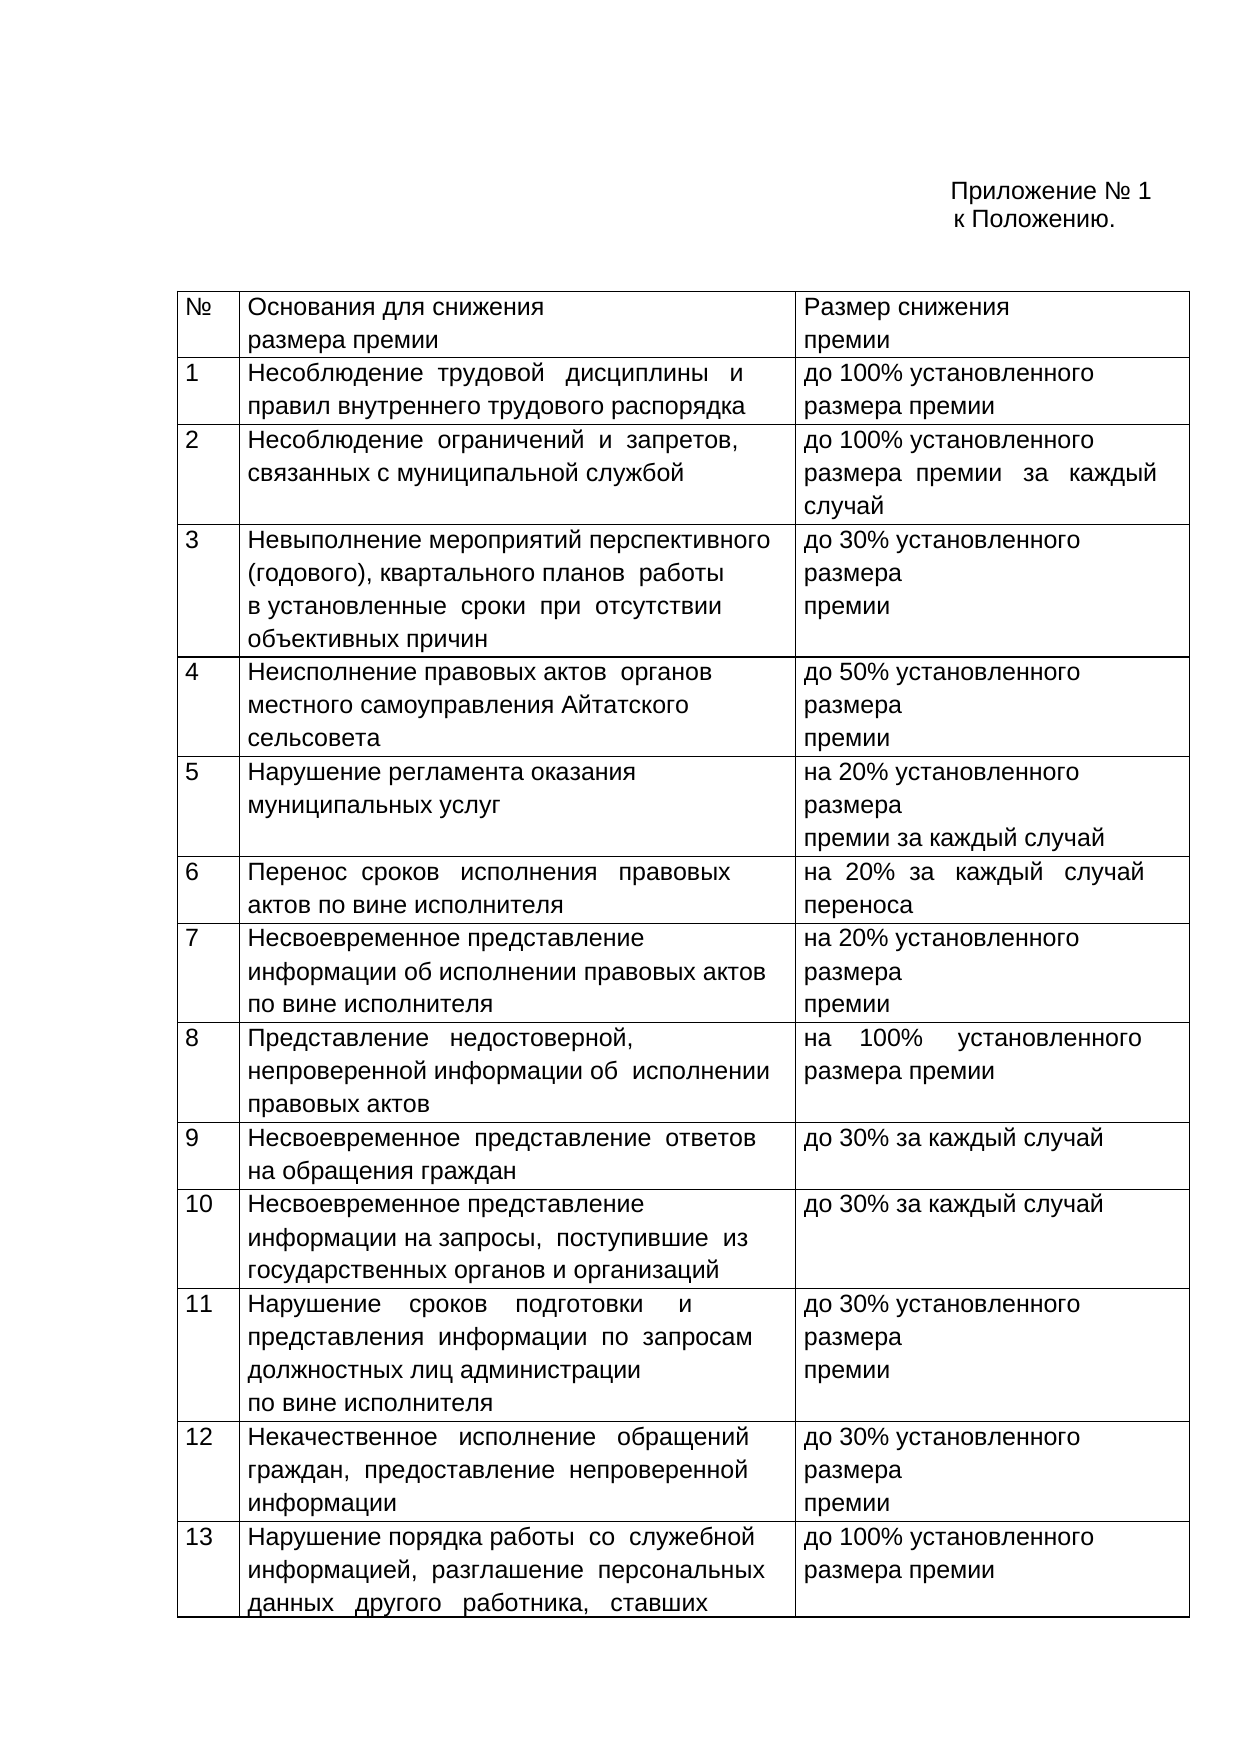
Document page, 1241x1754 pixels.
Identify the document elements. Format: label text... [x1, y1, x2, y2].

text Приложение № 1 [177, 176, 1152, 204]
table_cell Некачественное исполнение обращений граждан, предоставление непроверенной информации [240, 1422, 795, 1521]
table_cell до 30% за каждый случай [796, 1123, 1189, 1188]
table_cell до 30% установленного размера премии [796, 525, 1189, 656]
table_header Размер снижения премии [796, 292, 1189, 357]
table_cell до 30% установленного размера премии [796, 1289, 1189, 1421]
table_cell до 100% установленного размера премии за каждый случай [796, 425, 1189, 524]
table_header № [178, 292, 239, 357]
table_cell 4 [178, 658, 239, 756]
table_cell 2 [178, 425, 239, 524]
table_cell Перенос сроков исполнения правовых актов по вине исполнителя [240, 857, 795, 922]
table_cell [796, 1522, 1189, 1616]
table_cell 6 [178, 857, 239, 922]
table_cell до 30% установленного размера премии [796, 1422, 1189, 1521]
table_cell 3 [178, 525, 239, 656]
table_cell 11 [178, 1289, 239, 1421]
table_cell 1 [178, 358, 239, 424]
text к Положению. [177, 204, 1152, 233]
table_cell на 20% за каждый случай переноса [796, 857, 1189, 922]
table_cell 10 [178, 1190, 239, 1288]
table_cell Представление недостоверной, непроверенной информации об исполнении правовых актов [240, 1023, 795, 1122]
table_cell 12 [178, 1422, 239, 1521]
table_cell на 20% установленного размера премии за каждый случай [796, 757, 1189, 856]
table_cell Невыполнение мероприятий перспективного (годового), квартального планов работы в установленные сроки при отсутствии объективных причин [240, 525, 795, 656]
table_cell Несвоевременное представление информации на запросы, поступившие из государственных органов и организаций [240, 1190, 795, 1288]
table_cell Неисполнение правовых актов органов местного самоуправления Айтатского сельсовета [240, 658, 795, 756]
table_cell Несоблюдение ограничений и запретов, связанных с муниципальной службой [240, 425, 795, 524]
table_cell 13 [178, 1522, 239, 1616]
table_cell Несвоевременное представление информации об исполнении правовых актов по вине исполнителя [240, 924, 795, 1022]
table_cell 5 [178, 757, 239, 856]
table_cell до 50% установленного размера премии [796, 658, 1189, 756]
table_cell до 100% установленного размера премии [796, 358, 1189, 424]
table_header Основания для снижения размера премии [240, 292, 795, 357]
table_cell на 100% установленного размера премии [796, 1023, 1189, 1122]
table_cell Нарушение сроков подготовки и представления информации по запросам должностных лиц администрации по вине исполнителя [240, 1289, 795, 1421]
table_cell Нарушение регламента оказания муниципальных услуг [240, 757, 795, 856]
table_cell на 20% установленного размера премии [796, 924, 1189, 1022]
table_cell Несвоевременное представление ответов на обращения граждан [240, 1123, 795, 1188]
table_cell до 30% за каждый случай [796, 1190, 1189, 1288]
table_cell Несоблюдение трудовой дисциплины и правил внутреннего трудового распорядка [240, 358, 795, 424]
table_cell 7 [178, 924, 239, 1022]
table_cell 9 [178, 1123, 239, 1188]
table_cell 8 [178, 1023, 239, 1122]
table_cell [240, 1522, 795, 1616]
